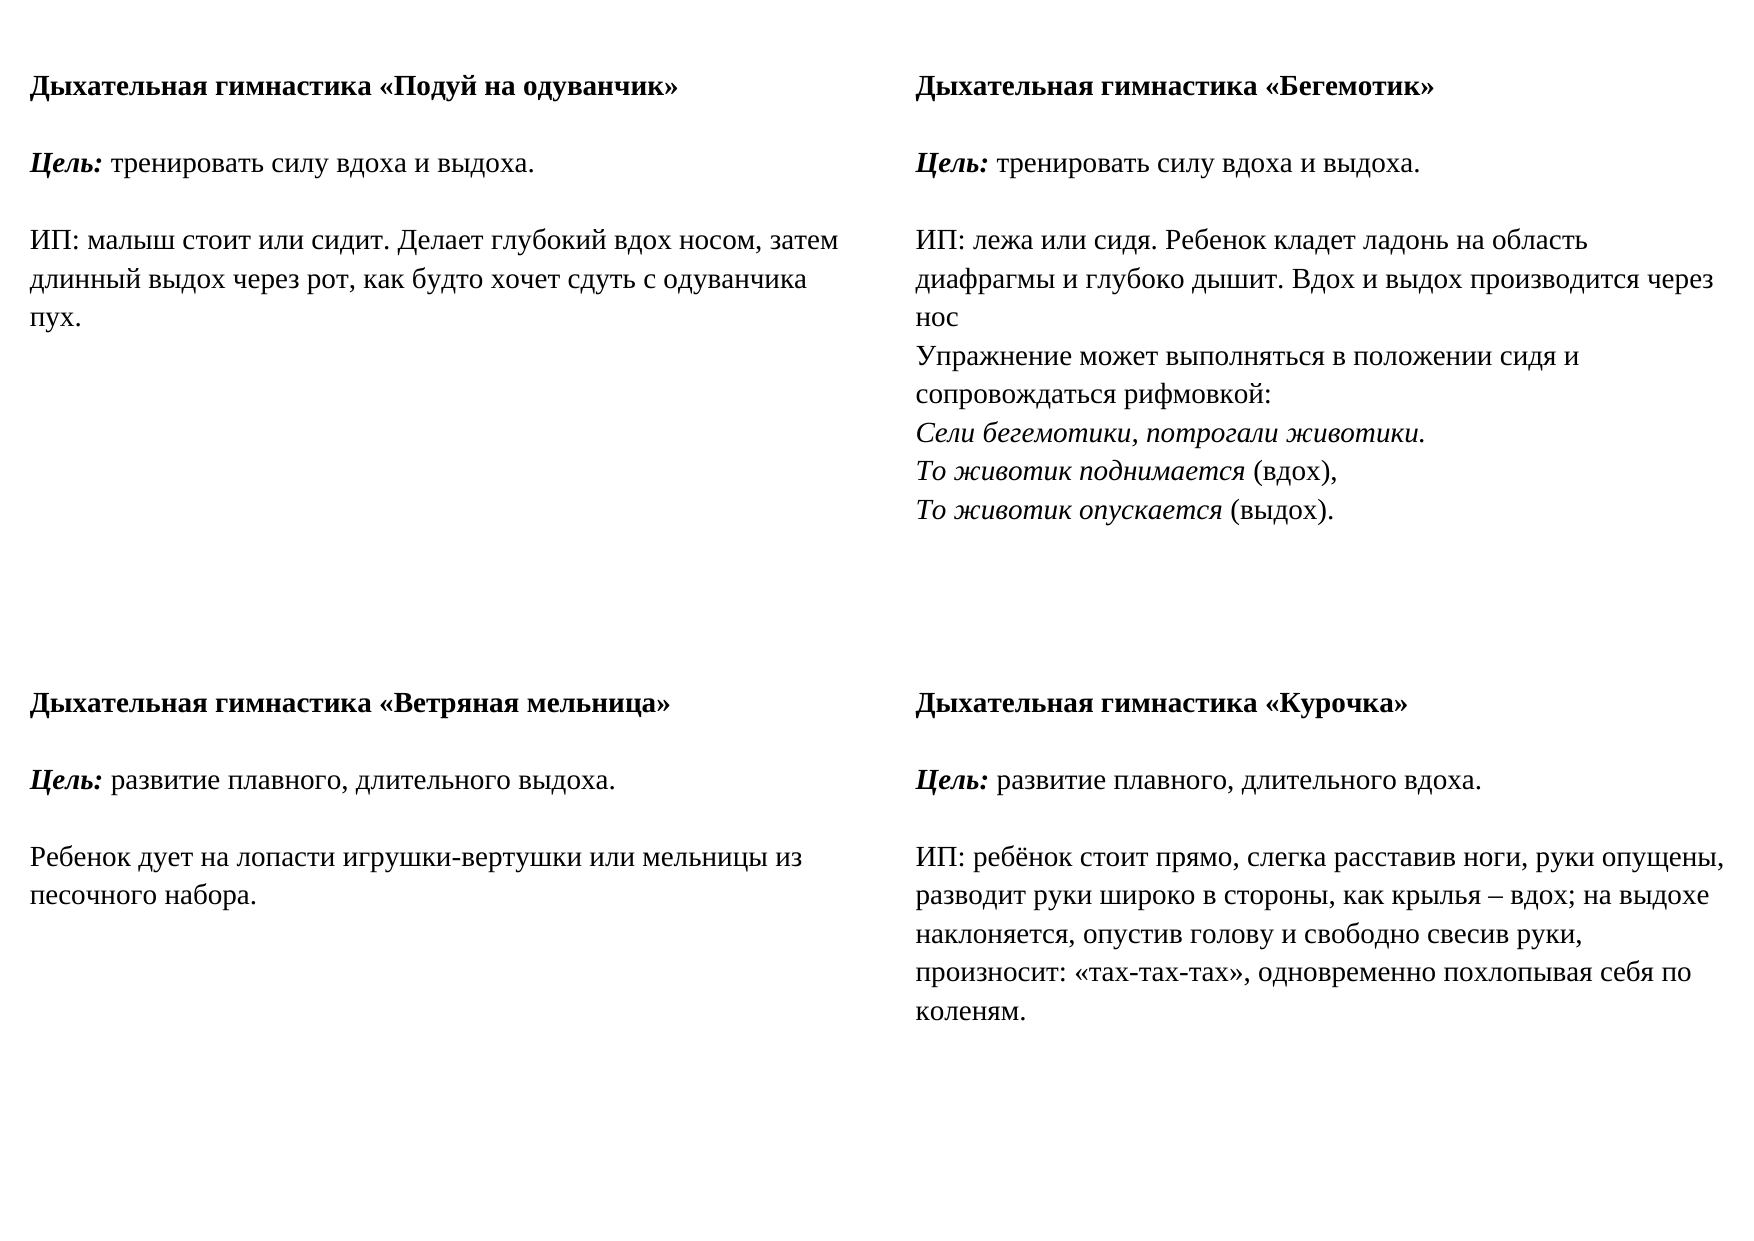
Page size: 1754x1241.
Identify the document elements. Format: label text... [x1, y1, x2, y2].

text То животик опускается (выдох). [915, 492, 1728, 526]
text Дыхательная гимнастика «Подуй на одуванчик» [29, 68, 842, 102]
text Дыхательная гимнастика «Ветряная мельница» [29, 685, 842, 718]
text ИП: ребёнок стоит прямо, слегка расставив ноги, руки опущены, разводит руки широко в стороны, как крылья – вдох; на выдохе наклоняется, опустив голову и свободно свесив руки, произносит: «тах-тах-тах», одновременно похлопывая себя по коленям. [915, 839, 1728, 1027]
text ИП: лежа или сидя. Ребенок кладет ладонь на область диафрагмы и глубоко дышит. Вдох и выдох производится через нос Упражнение может выполняться в положении сидя и сопровождаться рифмовкой: [915, 222, 1728, 410]
text Цель: тренировать силу вдоха и выдоха. [29, 145, 842, 179]
text Дыхательная гимнастика «Бегемотик» [915, 68, 1728, 102]
text Ребенок дует на лопасти игрушки-вертушки или мельницы из песочного набора. [29, 839, 842, 911]
text Цель: тренировать силу вдоха и выдоха. [915, 145, 1728, 179]
text ИП: малыш стоит или сидит. Делает глубокий вдох носом, затем длинный выдох через рот, как будто хочет сдуть с одуванчика пух. [29, 222, 842, 333]
text Сели бегемотики, потрогали животики. [915, 415, 1728, 448]
text То животик поднимается (вдох), [915, 453, 1728, 487]
text Цель: развитие плавного, длительного вдоха. [915, 762, 1728, 795]
text Дыхательная гимнастика «Курочка» [915, 685, 1728, 718]
text Цель: развитие плавного, длительного выдоха. [29, 762, 842, 795]
